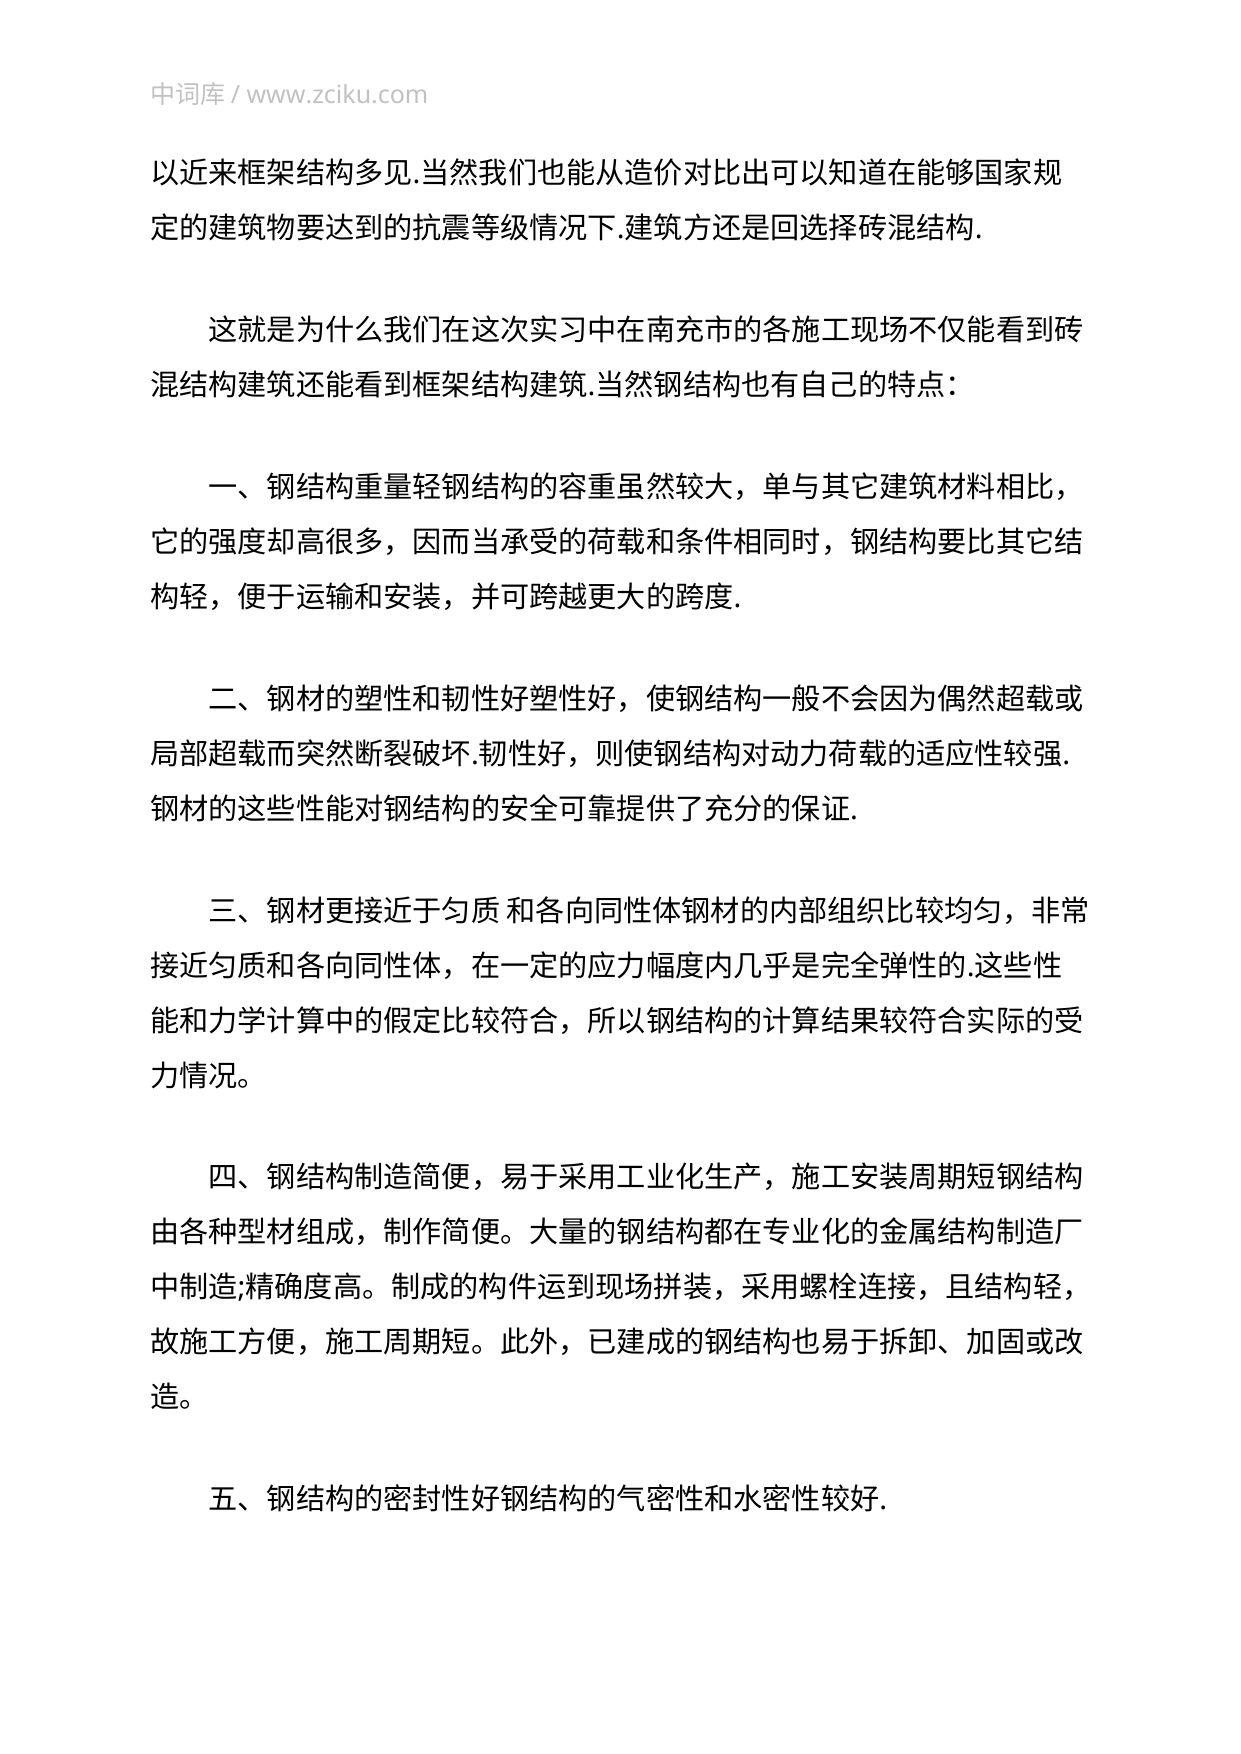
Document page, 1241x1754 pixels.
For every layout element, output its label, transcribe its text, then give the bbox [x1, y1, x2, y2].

text 二、钢材的塑性和韧性好塑性好，使钢结构一般不会因为偶然超载或局部超载而突然断裂破坏.韧性好，则使钢结构对动力荷载的适应性较强.钢材的这些性能对钢结构的安全可靠提供了充分的保证. [150, 676, 1090, 828]
text 四、钢结构制造简便，易于采用工业化生产，施工安装周期短钢结构由各种型材组成，制作简便。大量的钢结构都在专业化的金属结构制造厂中制造;精确度高。制成的构件运到现场拼装，采用螺栓连接，且结构轻，故施工方便，施工周期短。此外，已建成的钢结构也易于拆卸、加固或改造。 [150, 1154, 1090, 1416]
text 一、钢结构重量轻钢结构的容重虽然较大，单与其它建筑材料相比，它的强度却高很多，因而当承受的荷载和条件相同时，钢结构要比其它结构轻，便于运输和安装，并可跨越更大的跨度. [150, 464, 1090, 616]
text 三、钢材更接近于匀质 和各向同性体钢材的内部组织比较均匀，非常接近匀质和各向同性体，在一定的应力幅度内几乎是完全弹性的.这些性能和力学计算中的假定比较符合，所以钢结构的计算结果较符合实际的受力情况。 [150, 887, 1090, 1094]
text 这就是为什么我们在这次实习中在南充市的各施工现场不仅能看到砖混结构建筑还能看到框架结构建筑.当然钢结构也有自己的特点： [150, 307, 1090, 404]
text 五、钢结构的密封性好钢结构的气密性和水密性较好. [150, 1476, 1090, 1518]
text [150, 150, 1090, 247]
